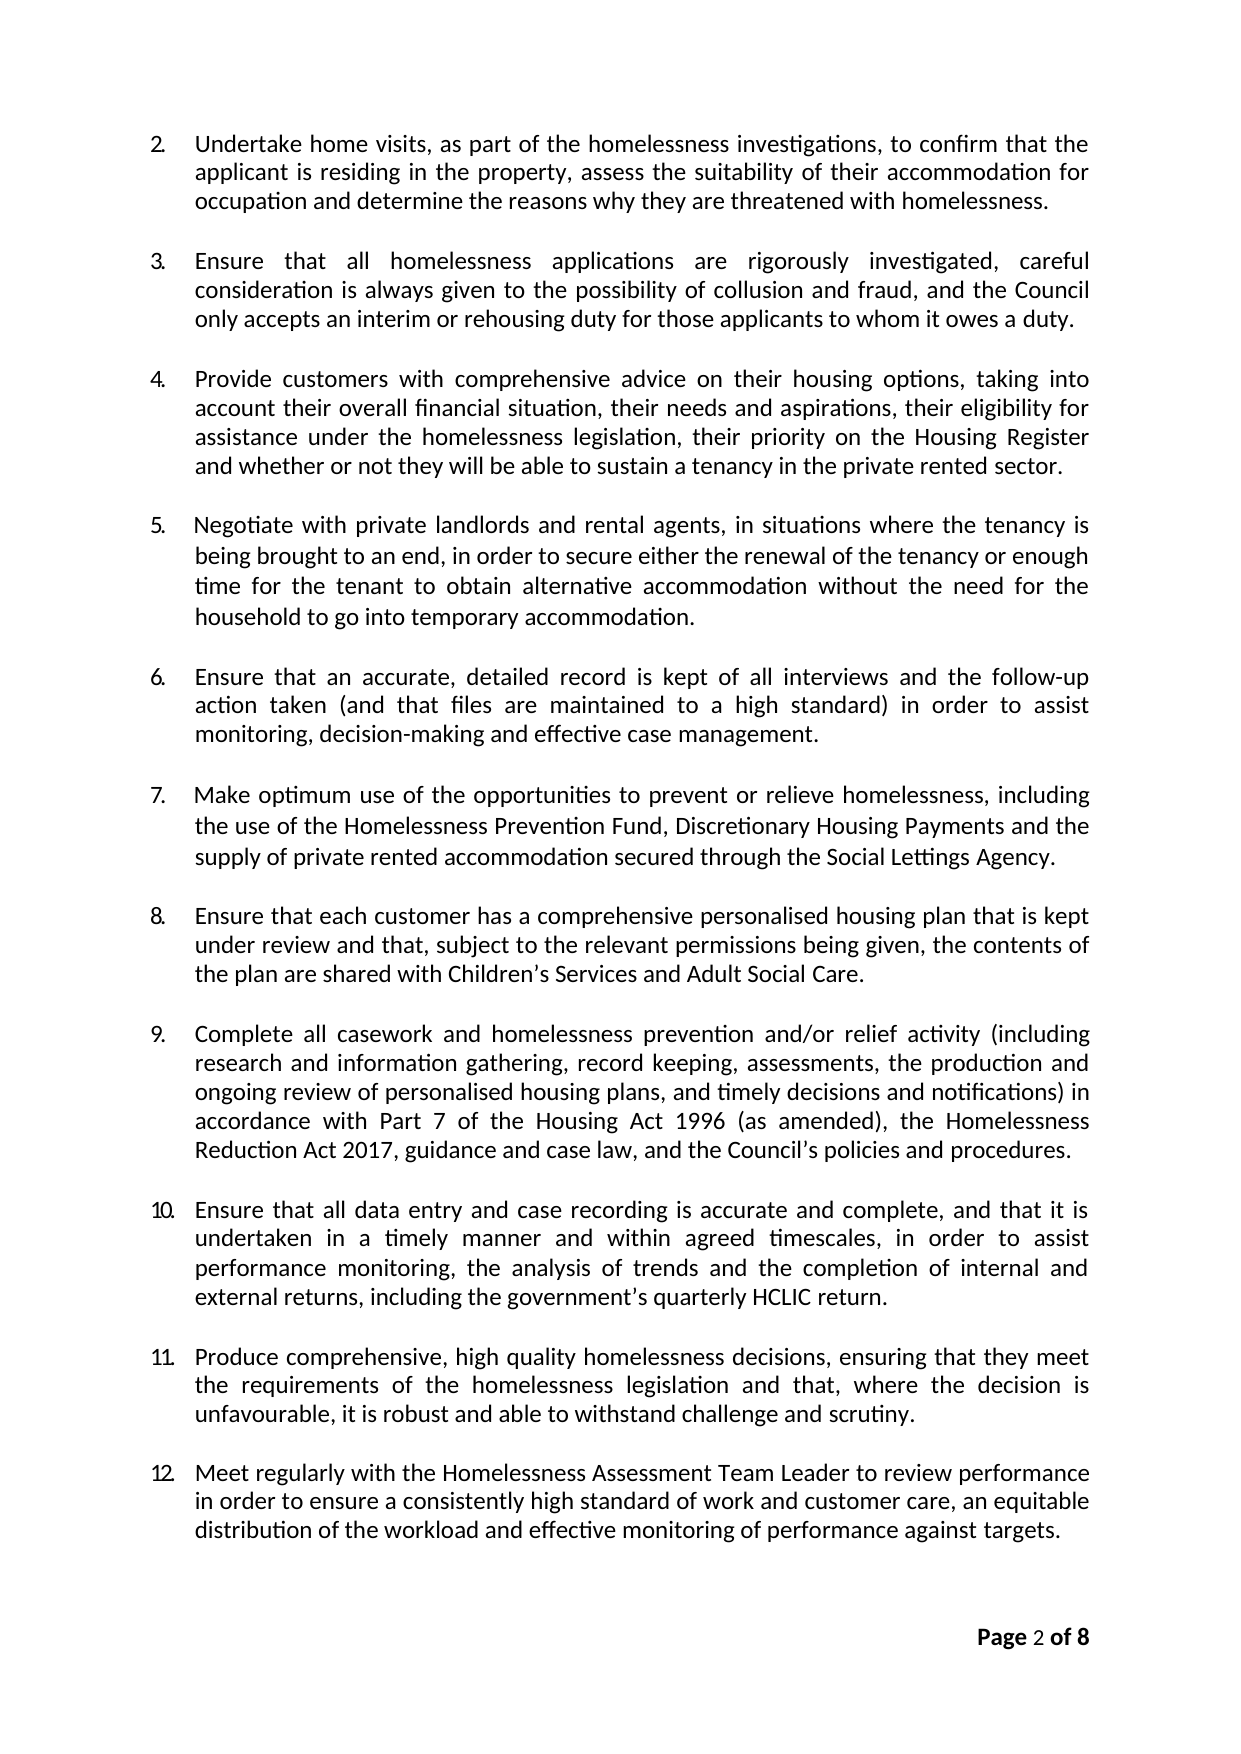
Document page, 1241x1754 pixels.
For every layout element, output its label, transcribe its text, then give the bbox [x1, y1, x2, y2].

list Undertake home visits, as part of the homelessness investigations, to confirm that the applicant is residing in the property, assess the suitability of their accommodation for occupation and determine the reasons why they are threatened with homelessness. [150, 129, 1090, 216]
list Negotiate with private landlords and rental agents, in situations where the tenancy is being brought to an end, in order to secure either the renewal of the tenancy or enough time for the tenant to obtain alternative accommodation without the need for the household to go into temporary accommodation. [150, 509, 1090, 632]
list Ensure that an accurate, detailed record is kept of all interviews and the follow-up action taken (and that files are maintained to a high standard) in order to assist monitoring, decision-making and effective case management. [150, 662, 1091, 749]
list Make optimum use of the opportunities to prevent or relieve homelessness, including the use of the Homelessness Prevention Fund, Discretionary Housing Payments and the supply of private rented accommodation secured through the Social Lettings Agency. [150, 780, 1091, 871]
list Ensure that each customer has a comprehensive personalised housing plan that is kept under review and that, subject to the relevant permissions being given, the contents of the plan are shared with Children’s Services and Adult Social Care. [150, 902, 1091, 989]
list Provide customers with comprehensive advice on their housing options, taking into account their overall financial situation, their needs and aspirations, their eligibility for assistance under the homelessness legislation, their priority on the Housing Register and whether or not they will be able to sustain a tenancy in the private rented sector. [150, 364, 1091, 480]
list Produce comprehensive, high quality homelessness decisions, ensuring that they meet the requirements of the homelessness legislation and that, where the decision is unfavourable, it is robust and able to withstand challenge and scrutiny. [150, 1342, 1091, 1429]
list Meet regularly with the Homelessness Assessment Team Leader to review performance in order to ensure a consistently high standard of work and customer care, an equitable distribution of the workload and effective monitoring of performance against targets. [150, 1458, 1091, 1545]
list Ensure that all data entry and case recording is accurate and complete, and that it is undertaken in a timely manner and within agreed timescales, in order to assist performance monitoring, the analysis of trends and the completion of internal and external returns, including the government’s quarterly HCLIC return. [150, 1195, 1090, 1311]
list Complete all casework and homelessness prevention and/or relief activity (including research and information gathering, record keeping, assessments, the production and ongoing review of personalised housing plans, and timely decisions and notifications) in accordance with Part 7 of the Housing Act 1996 (as amended), the Homelessness Reduction Act 2017, guidance and case law, and the Council’s policies and procedures. [150, 1019, 1091, 1164]
list Ensure that all homelessness applications are rigorously investigated, careful consideration is always given to the possibility of collusion and fraud, and the Council only accepts an interim or rehousing duty for those applicants to whom it owes a duty. [150, 247, 1091, 334]
